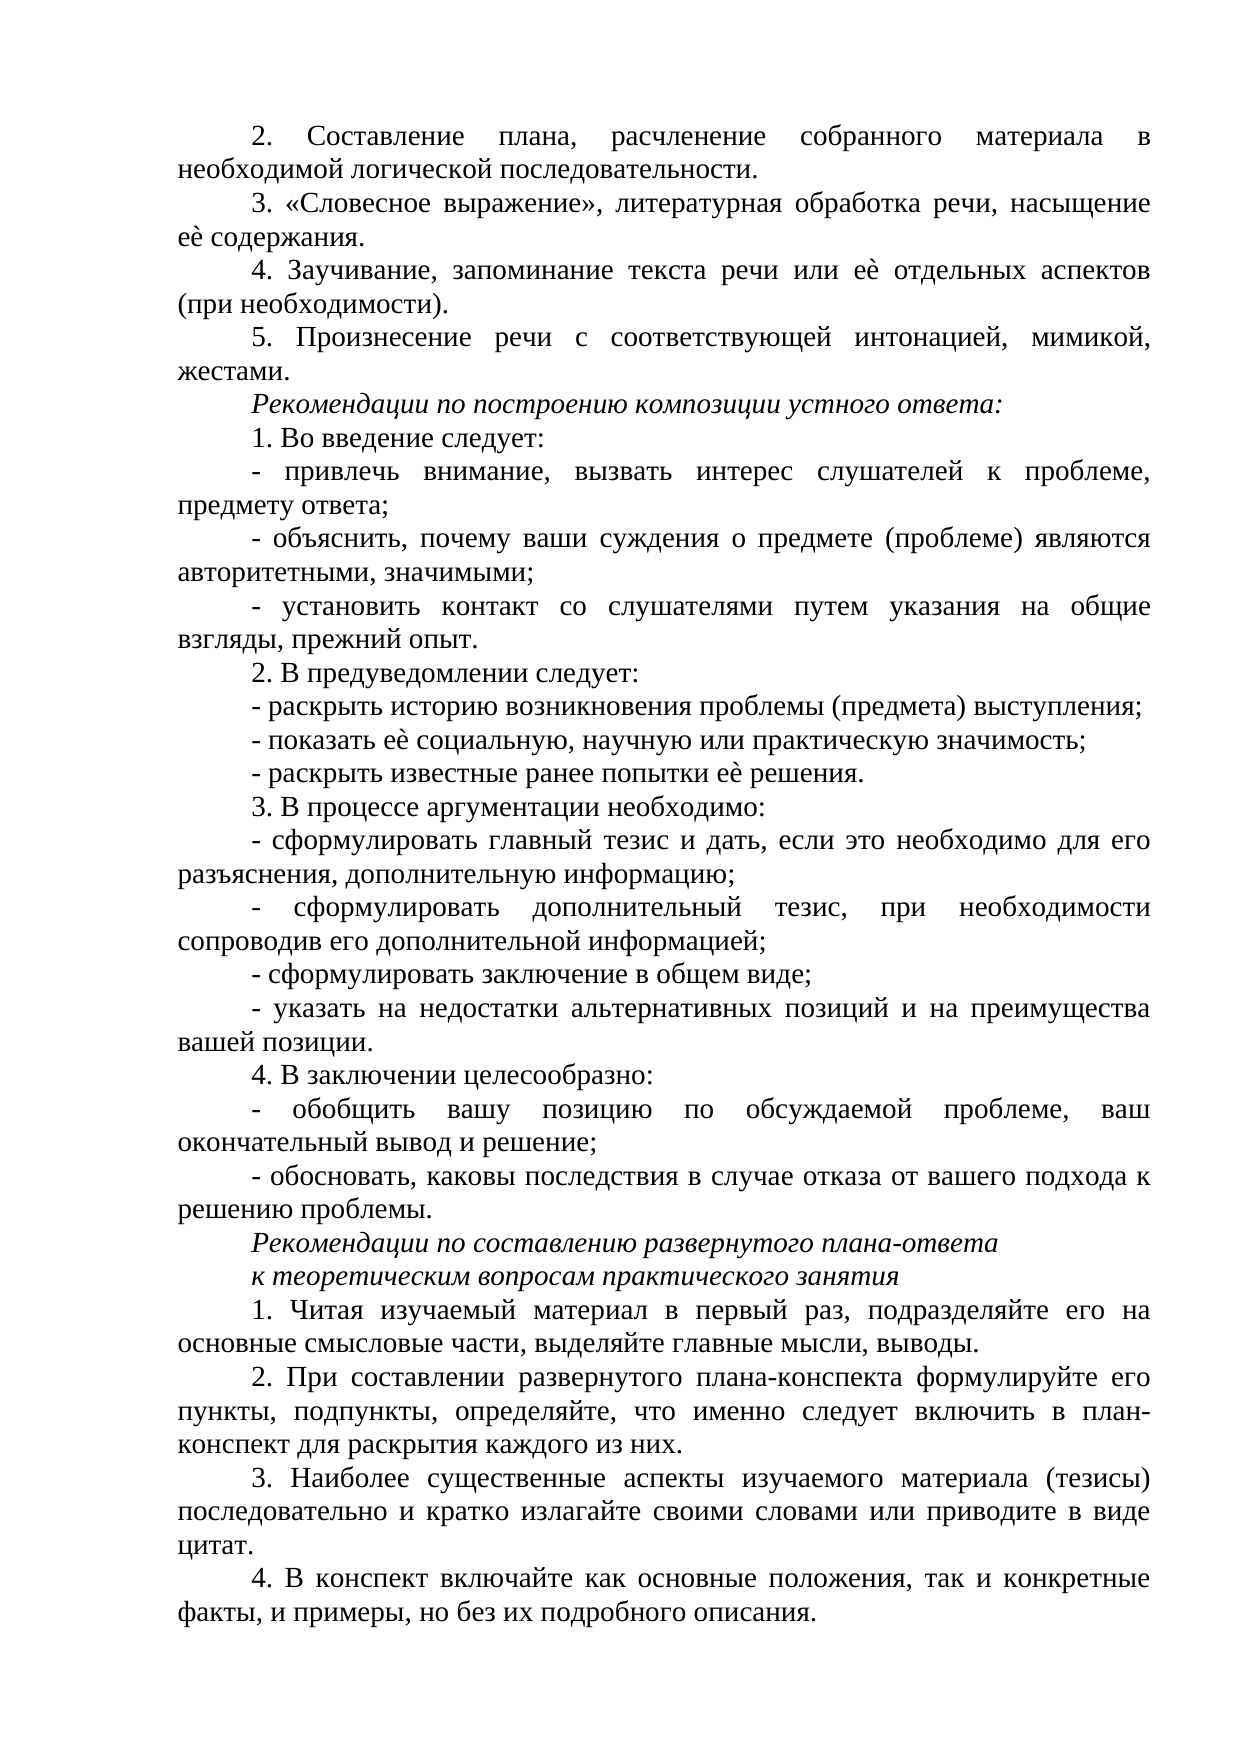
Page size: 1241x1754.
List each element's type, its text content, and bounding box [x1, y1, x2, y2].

text 4. В заключении целесообразно: [177, 1057, 1152, 1091]
text - раскрыть историю возникновения проблемы (предмета) выступления; [177, 688, 1152, 722]
text 2. При составлении развернутого плана-конспекта формулируйте его пункты, подпункты, определяйте, что именно следует включить в план-конспект для раскрытия каждого из них. [177, 1359, 1152, 1460]
text 1. Читая изучаемый материал в первый раз, подразделяйте его на основные смысловые части, выделяйте главные мысли, выводы. [177, 1292, 1152, 1359]
text 3. «Словесное выражение», литературная обработка речи, насыщение еѐ содержания. [177, 185, 1152, 252]
text 4. В конспект включайте как основные положения, так и конкретные факты, и примеры, но без их подробного описания. [177, 1560, 1152, 1627]
text - привлечь внимание, вызвать интерес слушателей к проблеме, предмету ответа; [177, 453, 1152, 521]
text - объяснить, почему ваши суждения о предмете (проблеме) являются авторитетными, значимыми; [177, 521, 1152, 588]
text 5. Произнесение речи с соответствующей интонацией, мимикой, жестами. [177, 319, 1152, 386]
text 3. Наиболее существенные аспекты изучаемого материала (тезисы) последовательно и кратко излагайте своими словами или приводите в виде цитат. [177, 1460, 1152, 1560]
text - сформулировать главный тезис и дать, если это необходимо для его разъяснения, дополнительную информацию; [177, 822, 1152, 889]
text Рекомендации по построению композиции устного ответа: [177, 386, 1152, 420]
text 2. Составление плана, расчленение собранного материала в необходимой логической последовательности. [177, 118, 1152, 185]
text - установить контакт со слушателями путем указания на общие взгляды, прежний опыт. [177, 588, 1152, 655]
text - показать еѐ социальную, научную или практическую значимость; [177, 722, 1152, 755]
text к теоретическим вопросам практического занятия [177, 1258, 1152, 1292]
text 2. В предуведомлении следует: [177, 655, 1152, 688]
text - обосновать, каковы последствия в случае отказа от вашего подхода к решению проблемы. [177, 1158, 1152, 1225]
text 3. В процессе аргументации необходимо: [177, 789, 1152, 822]
text 1. Во введение следует: [177, 420, 1152, 453]
text Рекомендации по составлению развернутого плана-ответа [177, 1225, 1152, 1258]
text - обобщить вашу позицию по обсуждаемой проблеме, ваш окончательный вывод и решение; [177, 1091, 1152, 1158]
text - указать на недостатки альтернативных позиций и на преимущества вашей позиции. [177, 990, 1152, 1057]
text - раскрыть известные ранее попытки еѐ решения. [177, 755, 1152, 789]
text 4. Заучивание, запоминание текста речи или еѐ отдельных аспектов (при необходимости). [177, 252, 1152, 319]
text - сформулировать дополнительный тезис, при необходимости сопроводив его дополнительной информацией; [177, 889, 1152, 957]
text - сформулировать заключение в общем виде; [177, 957, 1152, 990]
